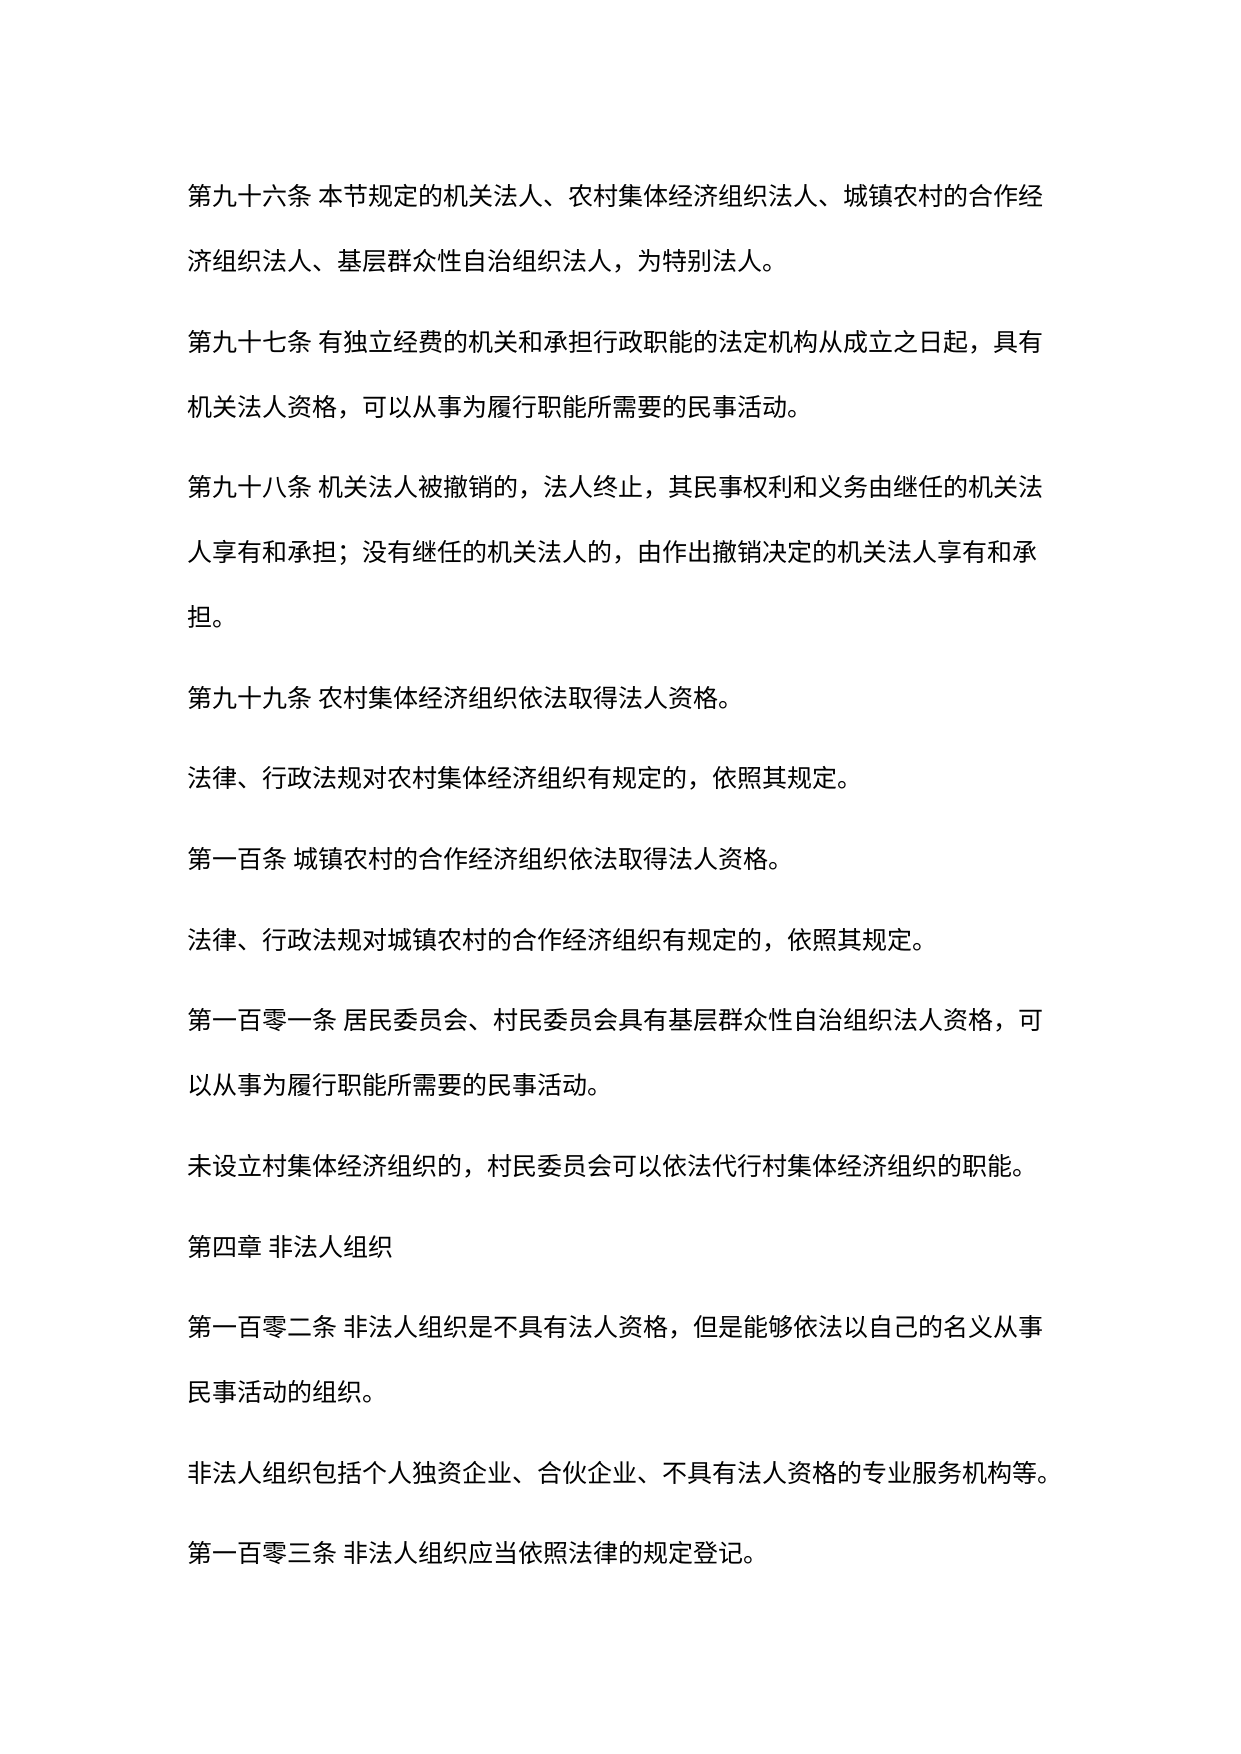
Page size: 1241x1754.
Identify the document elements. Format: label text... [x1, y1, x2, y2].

text 法律、行政法规对城镇农村的合作经济组织有规定的，依照其规定。 [187, 906, 1053, 971]
text 第一百条 城镇农村的合作经济组织依法取得法人资格。 [187, 825, 1053, 890]
text 第九十六条 本节规定的机关法人、农村集体经济组织法人、城镇农村的合作经济组织法人、基层群众性自治组织法人，为特别法人。 [187, 162, 1053, 292]
text 非法人组织包括个人独资企业、合伙企业、不具有法人资格的专业服务机构等。 [187, 1439, 1053, 1504]
text 法律、行政法规对农村集体经济组织有规定的，依照其规定。 [187, 744, 1053, 809]
text 第九十九条 农村集体经济组织依法取得法人资格。 [187, 664, 1053, 729]
text 未设立村集体经济组织的，村民委员会可以依法代行村集体经济组织的职能。 [187, 1132, 1053, 1197]
text 第一百零三条 非法人组织应当依照法律的规定登记。 [187, 1519, 1053, 1584]
text 第九十八条 机关法人被撤销的，法人终止，其民事权利和义务由继任的机关法人享有和承担；没有继任的机关法人的，由作出撤销决定的机关法人享有和承担。 [187, 453, 1053, 648]
text 第九十七条 有独立经费的机关和承担行政职能的法定机构从成立之日起，具有机关法人资格，可以从事为履行职能所需要的民事活动。 [187, 308, 1053, 438]
text 第一百零一条 居民委员会、村民委员会具有基层群众性自治组织法人资格，可以从事为履行职能所需要的民事活动。 [187, 986, 1053, 1116]
text 第一百零二条 非法人组织是不具有法人资格，但是能够依法以自己的名义从事民事活动的组织。 [187, 1293, 1053, 1423]
text 第四章 非法人组织 [187, 1213, 1053, 1278]
